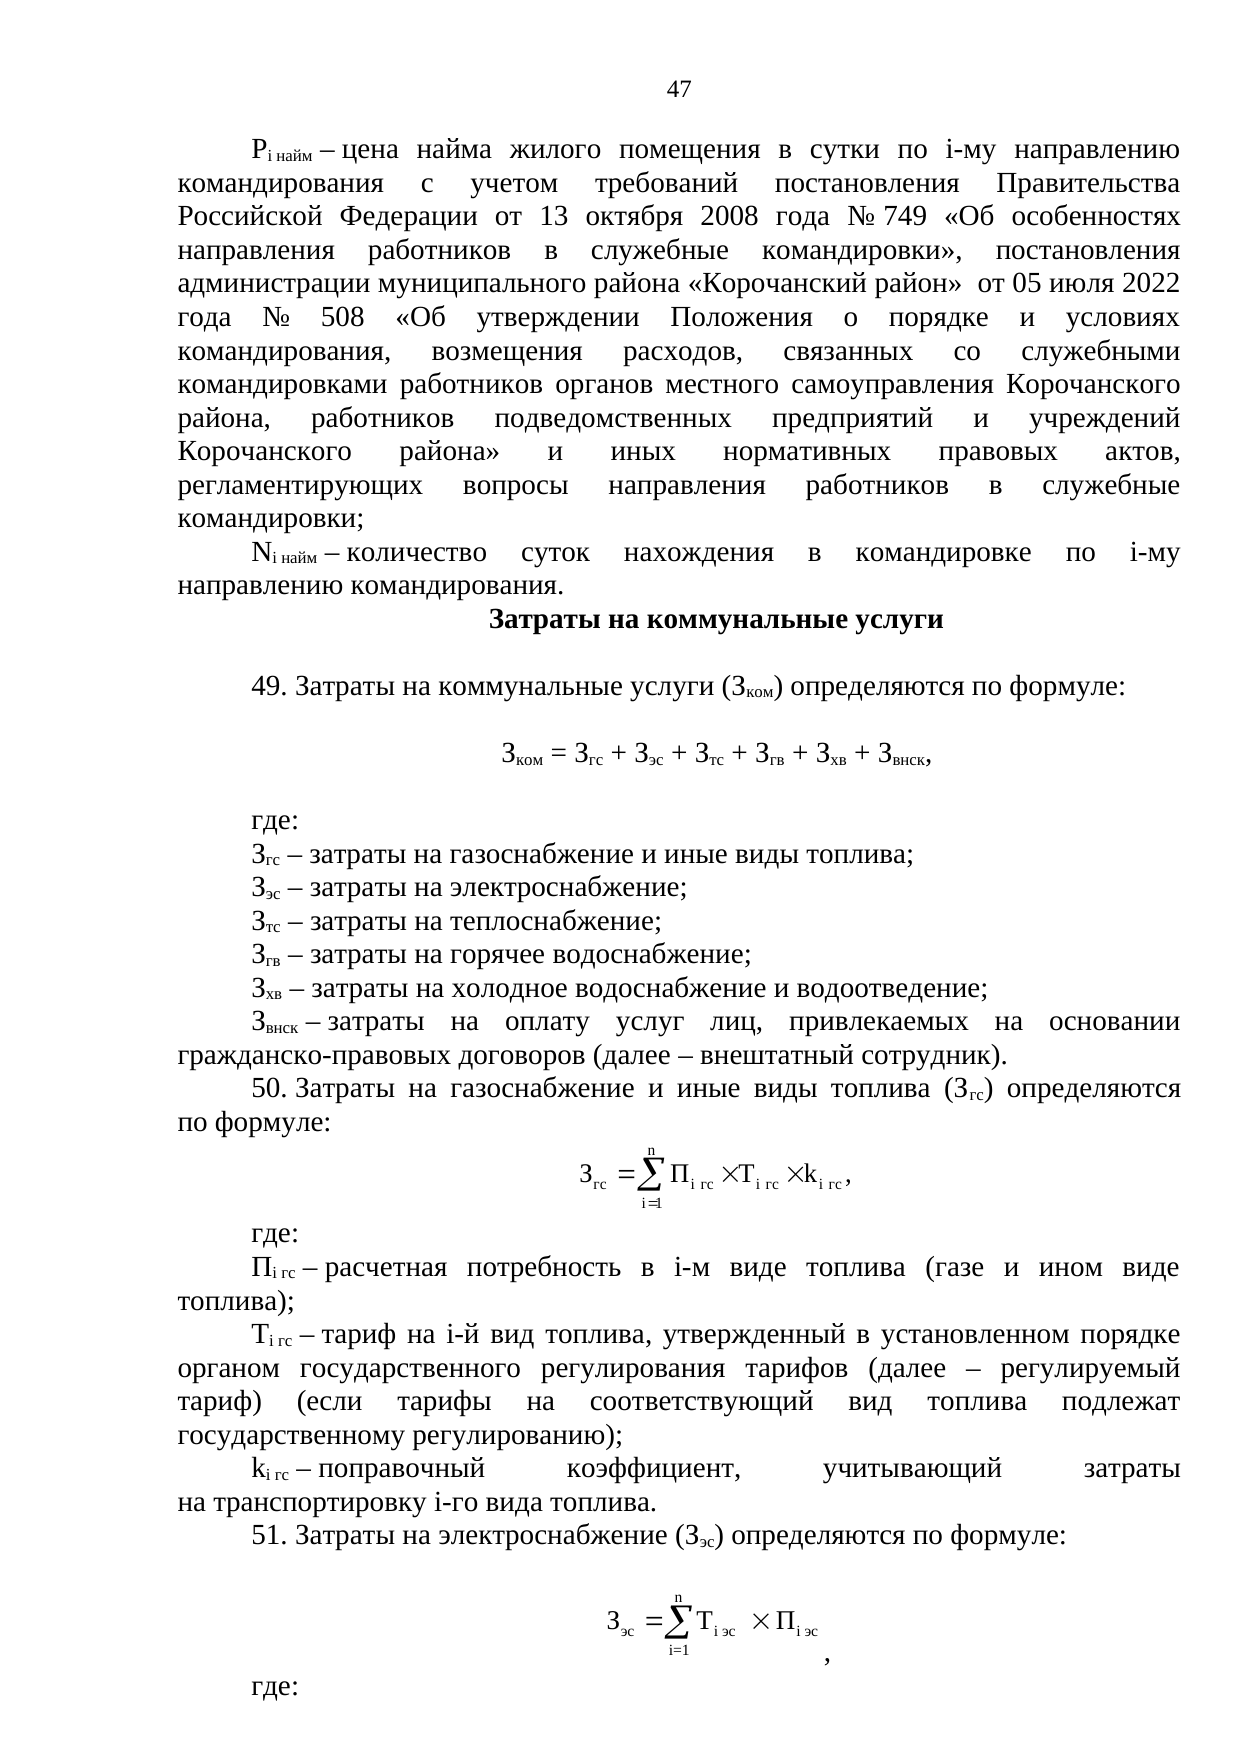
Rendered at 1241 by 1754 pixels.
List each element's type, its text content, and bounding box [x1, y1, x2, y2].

text 51. Затраты на электроснабжение (Зэс) определяются по формуле: [177, 1517, 1181, 1551]
text где: [177, 1216, 1181, 1249]
text где: [177, 802, 1181, 836]
text Пi гс – расчетная потребность в i-м виде топлива (газе и ином виде топлива); [177, 1249, 1181, 1316]
text Зхв – затраты на холодное водоснабжение и водоотведение; [177, 970, 1181, 1003]
text Ni найм – количество суток нахождения в командировке по i-му направлению командирования. [177, 534, 1181, 601]
text Зэс – затраты на электроснабжение; [177, 869, 1181, 903]
text Тi гс – тариф на i-й вид топлива, утвержденный в установленном порядке органом государственного регулирования тарифов (далее – регулируемый тариф) (если тарифы на соответствующий вид топлива подлежат государственному регулированию); [177, 1316, 1181, 1450]
text ki гс – поправочный коэффициент, учитывающий затраты на транспортировку i-го вида топлива. [177, 1450, 1181, 1517]
text Згв – затраты на горячее водоснабжение; [177, 936, 1181, 970]
text Затраты на коммунальные услуги [177, 601, 1181, 634]
text 50. Затраты на газоснабжение и иные виды топлива (Згс) определяются по формуле: [177, 1071, 1181, 1138]
text 49. Затраты на коммунальные услуги (Зком) определяются по формуле: [177, 668, 1181, 702]
text Зком = Згс + Зэс + Зтс + Згв + Зхв + Звнск, [177, 735, 1181, 769]
text , [177, 1584, 1181, 1668]
text где: [177, 1668, 1181, 1701]
text Згс – затраты на газоснабжение и иные виды топлива; [177, 836, 1181, 869]
text Рi найм – цена найма жилого помещения в сутки по i-му направлению командирования с учетом требований постановления Правительства Российской Федерации от 13 октября 2008 года № 749 «Об особенностях направления работников в служебные командировки», постановления администрации муниципального района «Корочанский район» от 05 июля 2022 года № 508 «Об утверждении Положения о порядке и условиях командирования, возмещения расходов, связанных со служебными командировками работников органов местного самоуправления Корочанского района, работников подведомственных предприятий и учреждений Корочанского района» и иных нормативных правовых актов, регламентирующих вопросы направления работников в служебные командировки; [177, 131, 1181, 534]
text Звнск – затраты на оплату услуг лиц, привлекаемых на основании гражданско-правовых договоров (далее – внештатный сотрудник). [177, 1003, 1181, 1071]
text Зтс – затраты на теплоснабжение; [177, 903, 1181, 936]
